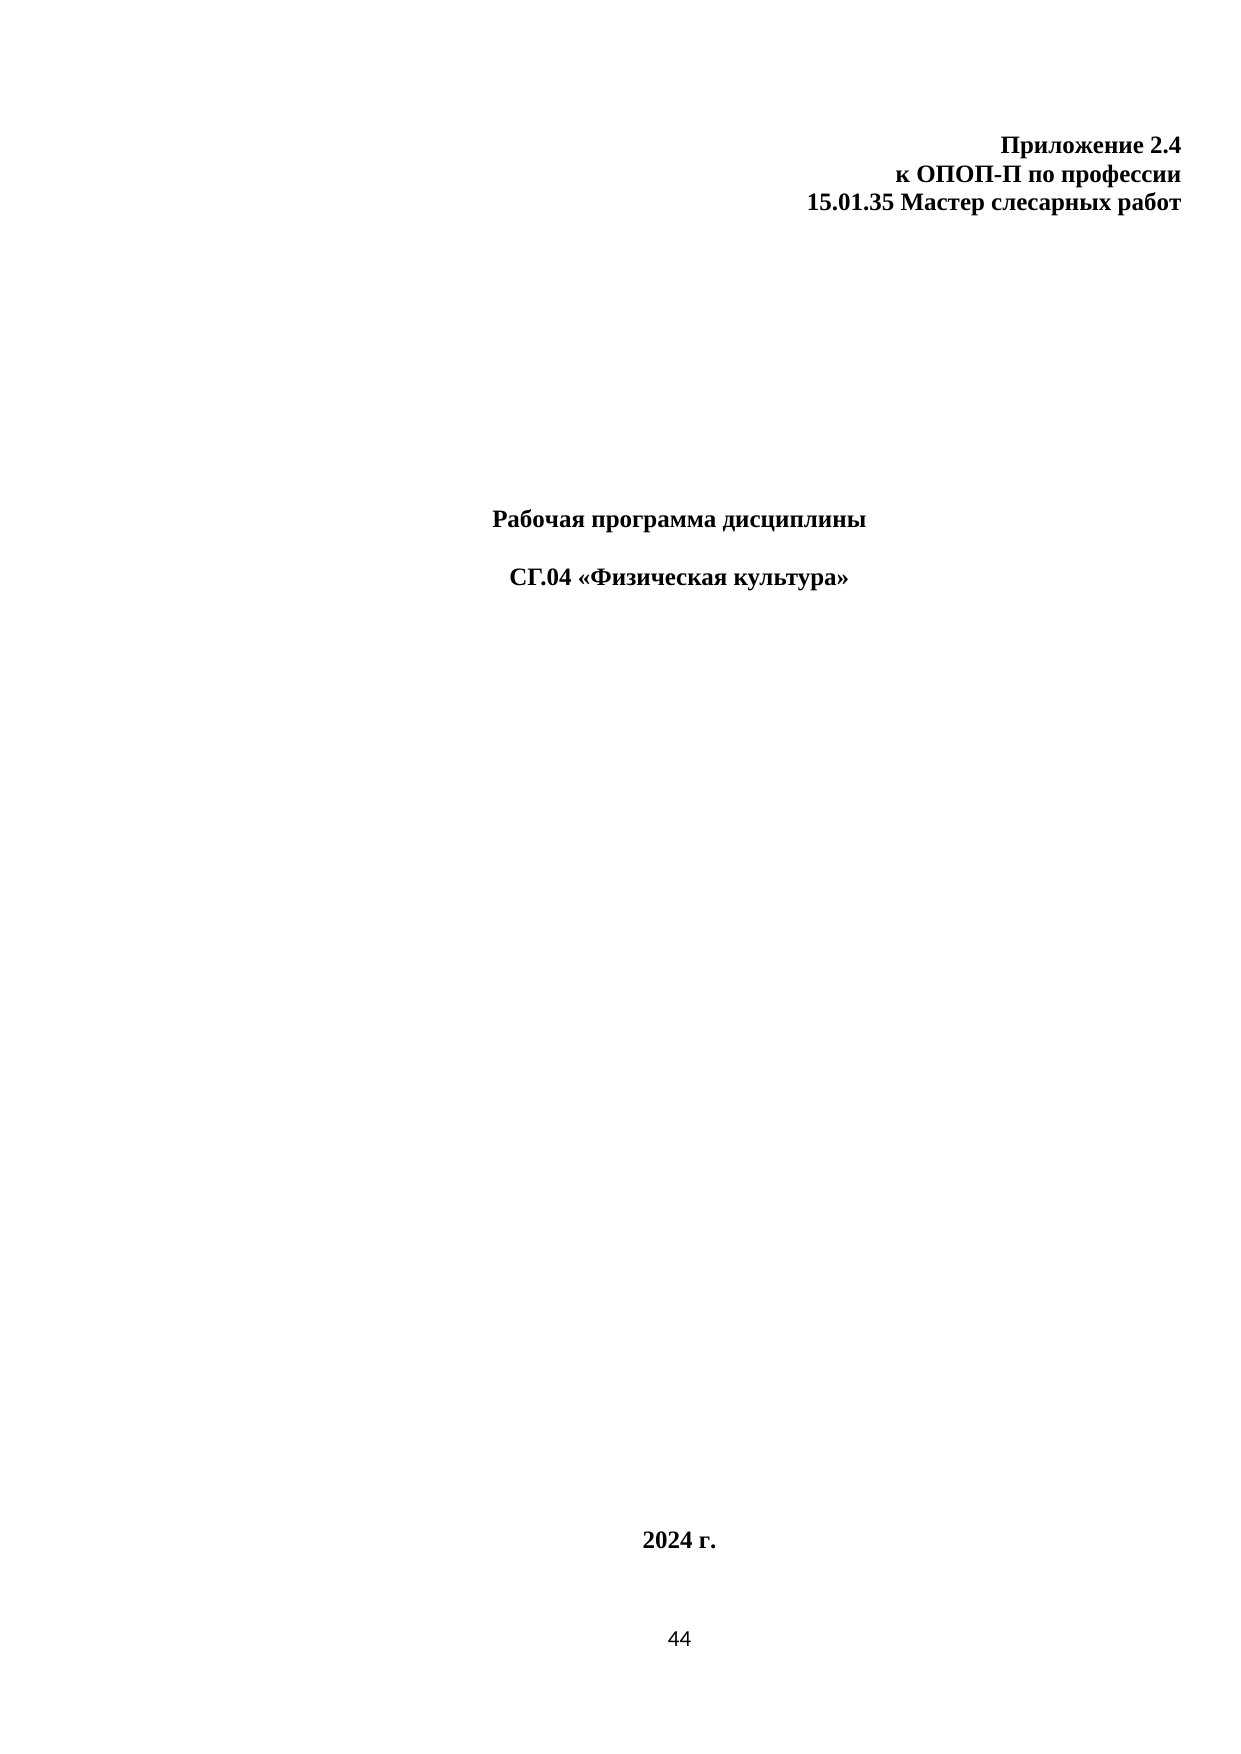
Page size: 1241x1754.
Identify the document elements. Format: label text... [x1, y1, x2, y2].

text 2024 г. [177, 1525, 1181, 1554]
subtitle СГ.04 «Физическая культура» [177, 562, 1181, 590]
text 15.01.35 Мастер слесарных работ [177, 187, 1181, 216]
text Приложение 2.4 [177, 130, 1181, 159]
text к ОПОП-П по профессии [177, 159, 1181, 187]
text Рабочая программа дисциплины [177, 504, 1181, 532]
